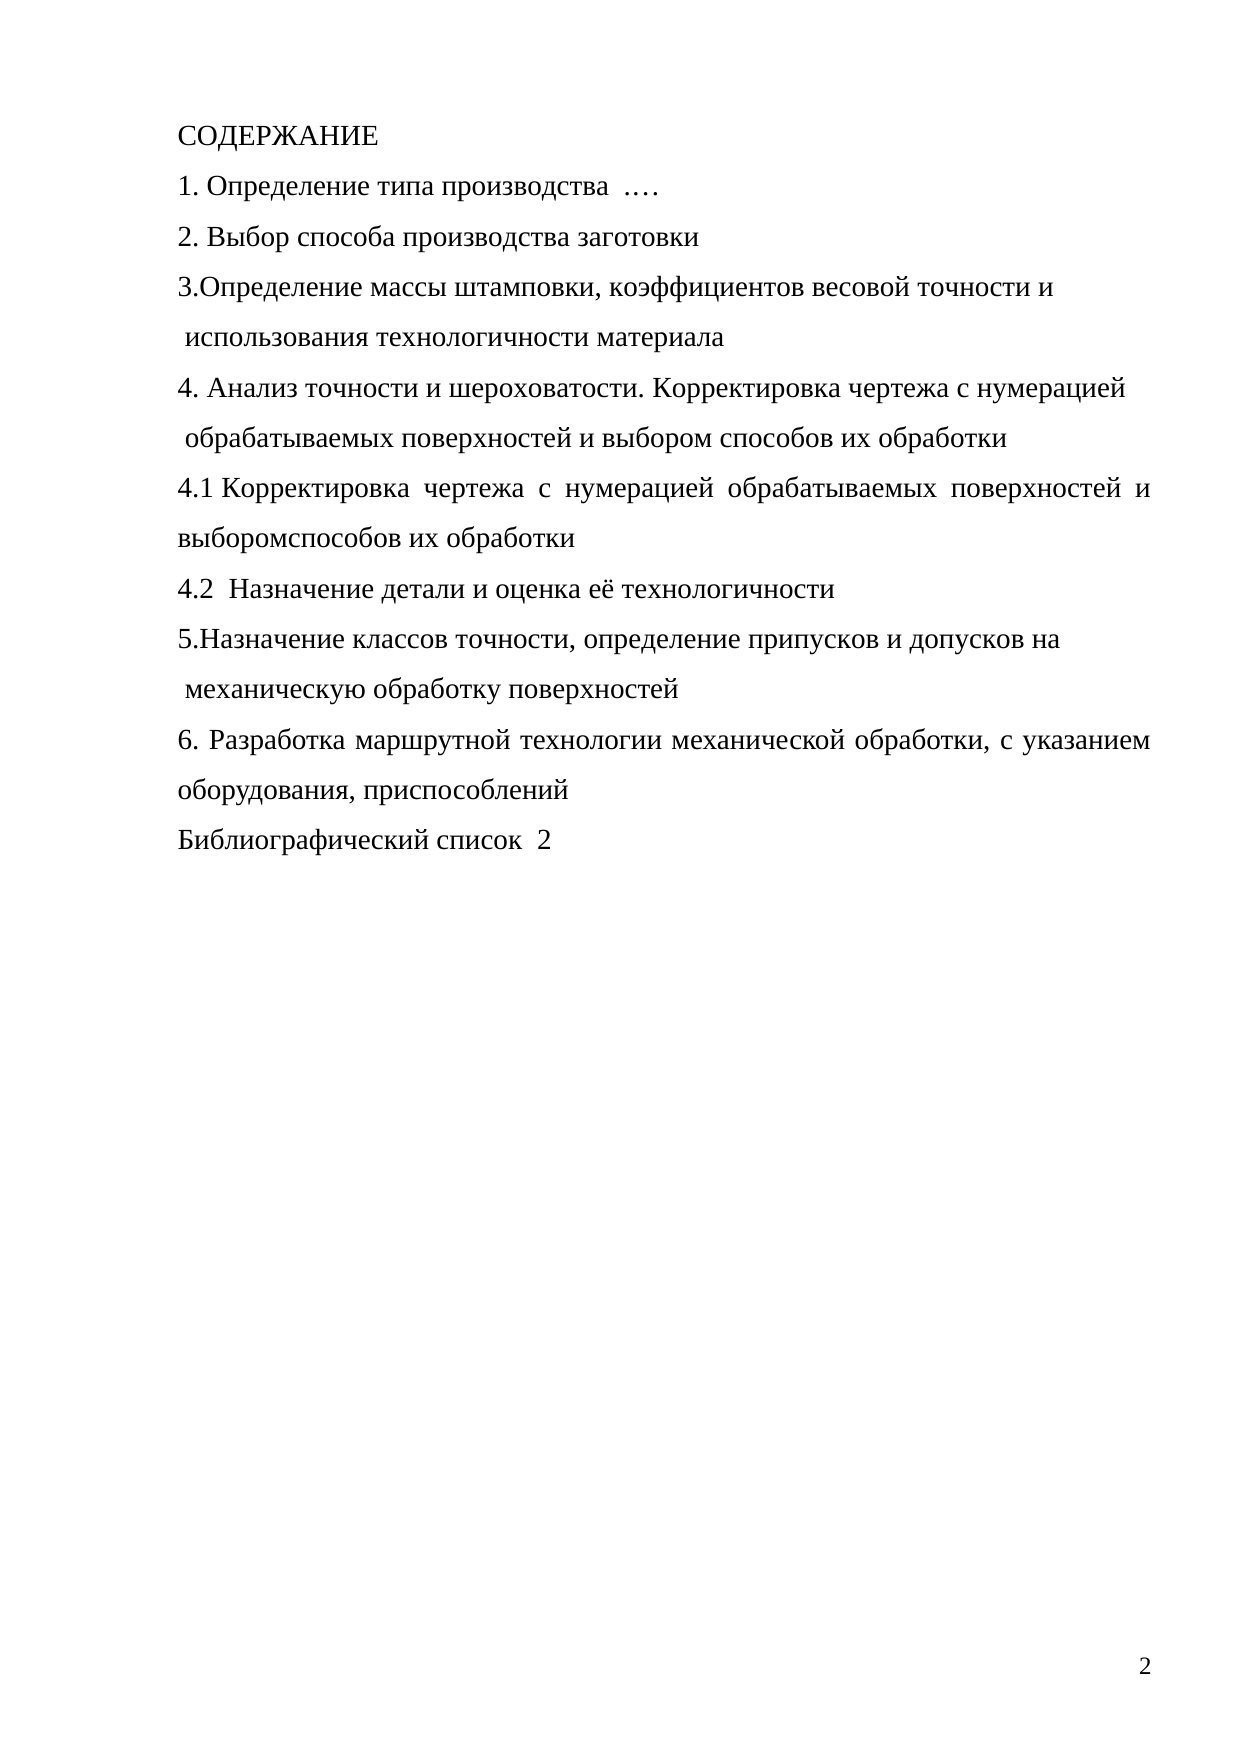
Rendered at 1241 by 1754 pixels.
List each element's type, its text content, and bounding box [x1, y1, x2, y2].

text 5.Назначение классов точности, определение припусков и допусков на [177, 621, 1152, 655]
text Библиографический список 2 [177, 822, 1152, 856]
text использования технологичности материала [177, 319, 1152, 353]
text СОДЕРЖАНИЕ [177, 118, 1152, 152]
text 2. Выбор способа производства заготовки [177, 219, 1152, 252]
text 1. Определение типа производства .… [177, 168, 1152, 202]
text 3.Определение массы штамповки, коэффициентов весовой точности и [177, 269, 1152, 303]
text обрабатываемых поверхностей и выбором способов их обработки [177, 420, 1152, 453]
list Корректировка чертежа с нумерацией обрабатываемых поверхностей и выборомспособов их обработки [177, 470, 1152, 554]
text механическую обработку поверхностей [177, 672, 1152, 705]
text 4. Анализ точности и шероховатости. Корректировка чертежа с нумерацией [177, 370, 1152, 403]
text 4.2 Назначение детали и оценка её технологичности [177, 571, 1152, 604]
subtitle 6. Разработка маршрутной технологии механической обработки, с указанием оборудования, приспособлений [177, 722, 1152, 806]
